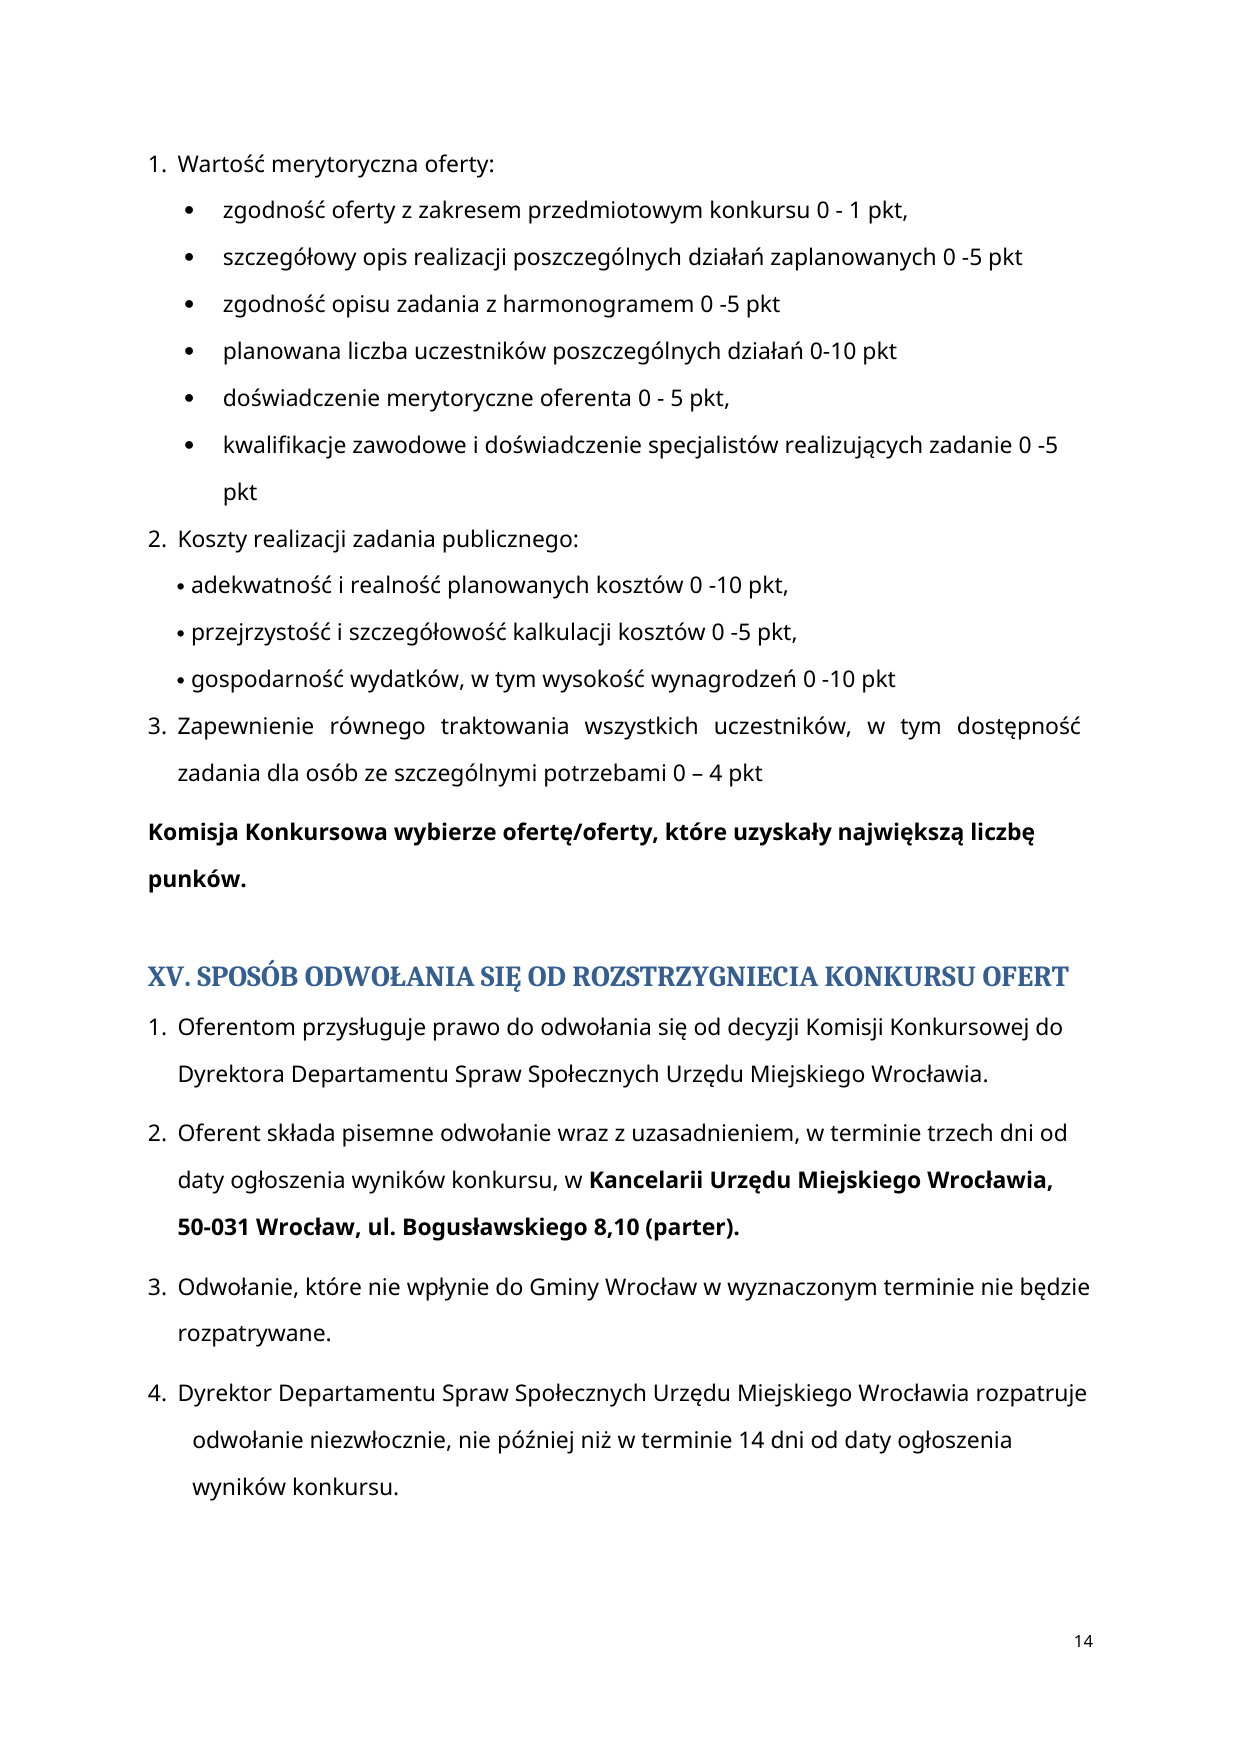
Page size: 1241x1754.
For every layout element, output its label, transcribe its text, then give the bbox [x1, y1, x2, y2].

list Oferentom przysługuje prawo do odwołania się od decyzji Komisji Konkursowej do Dyrektora Departamentu Spraw Społecznych Urzędu Miejskiego Wrocławia. [148, 1011, 1093, 1089]
list zgodność oferty z zakresem przedmiotowym konkursu 0 - 1 pkt, [185, 194, 1093, 226]
list Wartość merytoryczna oferty: [148, 148, 1093, 179]
list szczegółowy opis realizacji poszczególnych działań zaplanowanych 0 -5 pkt [185, 241, 1093, 273]
list zgodność opisu zadania z harmonogramem 0 -5 pkt [185, 288, 1093, 319]
list doświadczenie merytoryczne oferenta 0 - 5 pkt, [185, 382, 1093, 413]
text Komisja Konkursowa wybierze ofertę/oferty, które uzyskały największą liczbę punków. [148, 816, 1093, 894]
list gospodarność wydatków, w tym wysokość wynagrodzeń 0 -10 pkt [177, 663, 1082, 694]
list adekwatność i realność planowanych kosztów 0 -10 pkt, [177, 569, 1082, 601]
list Oferent składa pisemne odwołanie wraz z uzasadnieniem, w terminie trzech dni od daty ogłoszenia wyników konkursu, w Kancelarii Urzędu Miejskiego Wrocławia, 50-031 Wrocław, ul. Bogusławskiego 8,10 (parter). [148, 1117, 1093, 1242]
subtitle XV. SPOSÓB ODWOŁANIA SIĘ OD ROZSTRZYGNIECIA KONKURSU OFERT [148, 960, 1093, 994]
list Dyrektor Departamentu Spraw Społecznych Urzędu Miejskiego Wrocławia rozpatruje odwołanie niezwłocznie, nie później niż w terminie 14 dni od daty ogłoszenia wyników konkursu. [148, 1377, 1093, 1502]
list Koszty realizacji zadania publicznego: [148, 523, 1093, 554]
list kwalifikacje zawodowe i doświadczenie specjalistów realizujących zadanie 0 -5 pkt [185, 429, 1093, 507]
list Zapewnienie równego traktowania wszystkich uczestników, w tym dostępność zadania dla osób ze szczególnymi potrzebami 0 – 4 pkt [148, 710, 1082, 788]
list Odwołanie, które nie wpłynie do Gminy Wrocław w wyznaczonym terminie nie będzie rozpatrywane. [148, 1271, 1093, 1349]
list planowana liczba uczestników poszczególnych działań 0-10 pkt [185, 335, 1093, 366]
list przejrzystość i szczegółowość kalkulacji kosztów 0 -5 pkt, [177, 616, 1082, 648]
